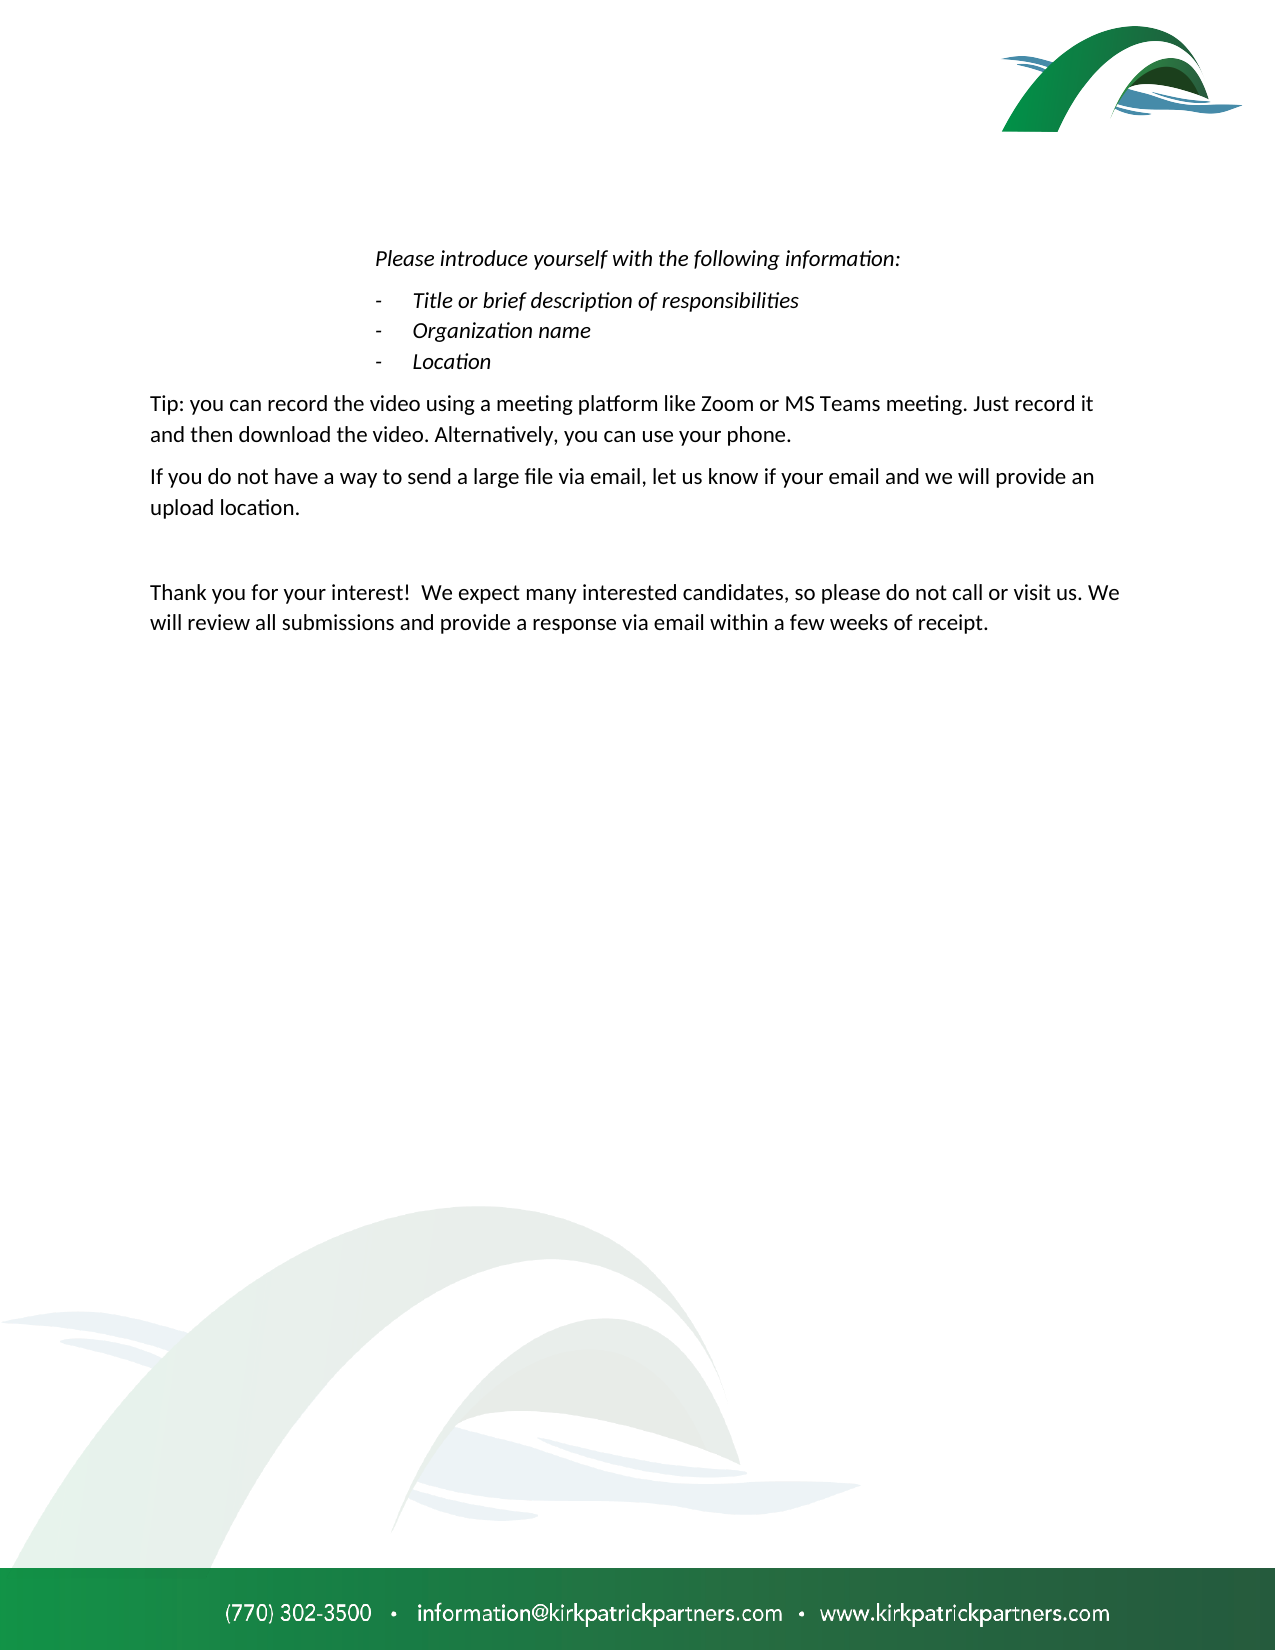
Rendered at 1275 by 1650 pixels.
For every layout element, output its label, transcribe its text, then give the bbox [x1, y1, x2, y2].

list Location [375, 347, 1125, 375]
picture [1000, 26, 1243, 132]
list Organization name [375, 317, 1125, 345]
text Thank you for your interest! We expect many interested candidates, so please do not call or visit us. We will review all submissions and provide a response via email within a few weeks of receipt. [150, 578, 1125, 636]
text Please introduce yourself with the following information: [375, 244, 1125, 272]
list Title or brief description of responsibilities [375, 286, 1125, 314]
picture [0, 1104, 1275, 1650]
text Tip: you can record the video using a meeting platform like Zoom or MS Teams meeting. Just record it and then download the video. Alternatively, you can use your phone. [150, 389, 1125, 448]
text If you do not have a way to send a large file via email, let us know if your email and we will provide an upload location. [150, 462, 1125, 521]
